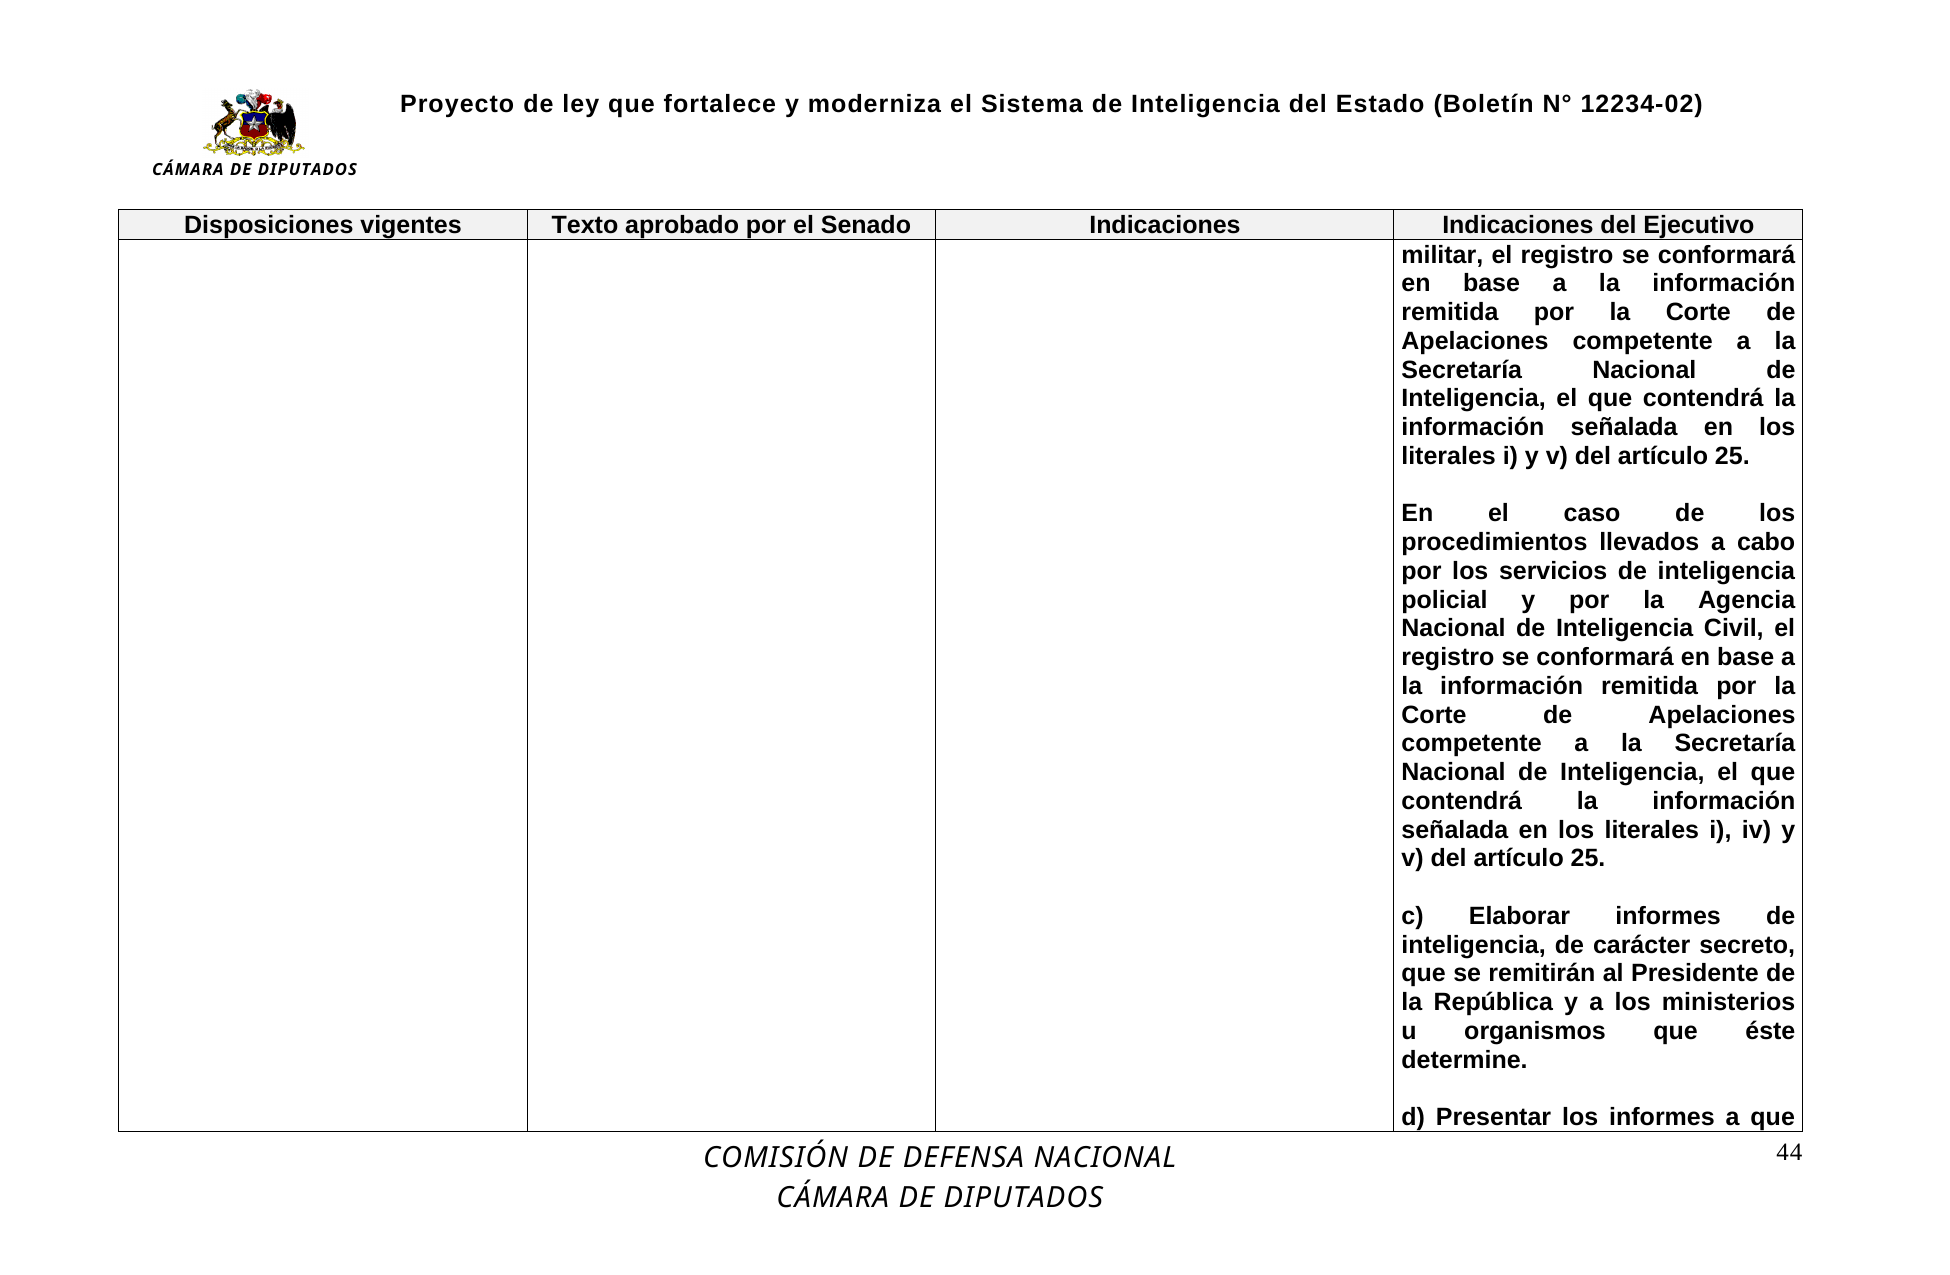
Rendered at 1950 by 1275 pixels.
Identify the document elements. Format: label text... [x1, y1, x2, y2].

picture [202, 88, 309, 158]
table_header Texto aprobado por el Senado [528, 210, 935, 239]
table_cell [528, 240, 935, 1131]
table_header Indicaciones del Ejecutivo [1394, 210, 1802, 239]
table_header Disposiciones vigentes [119, 210, 527, 239]
table_cell [936, 240, 1393, 1131]
table_cell [119, 240, 527, 1131]
table_header Indicaciones [936, 210, 1393, 239]
